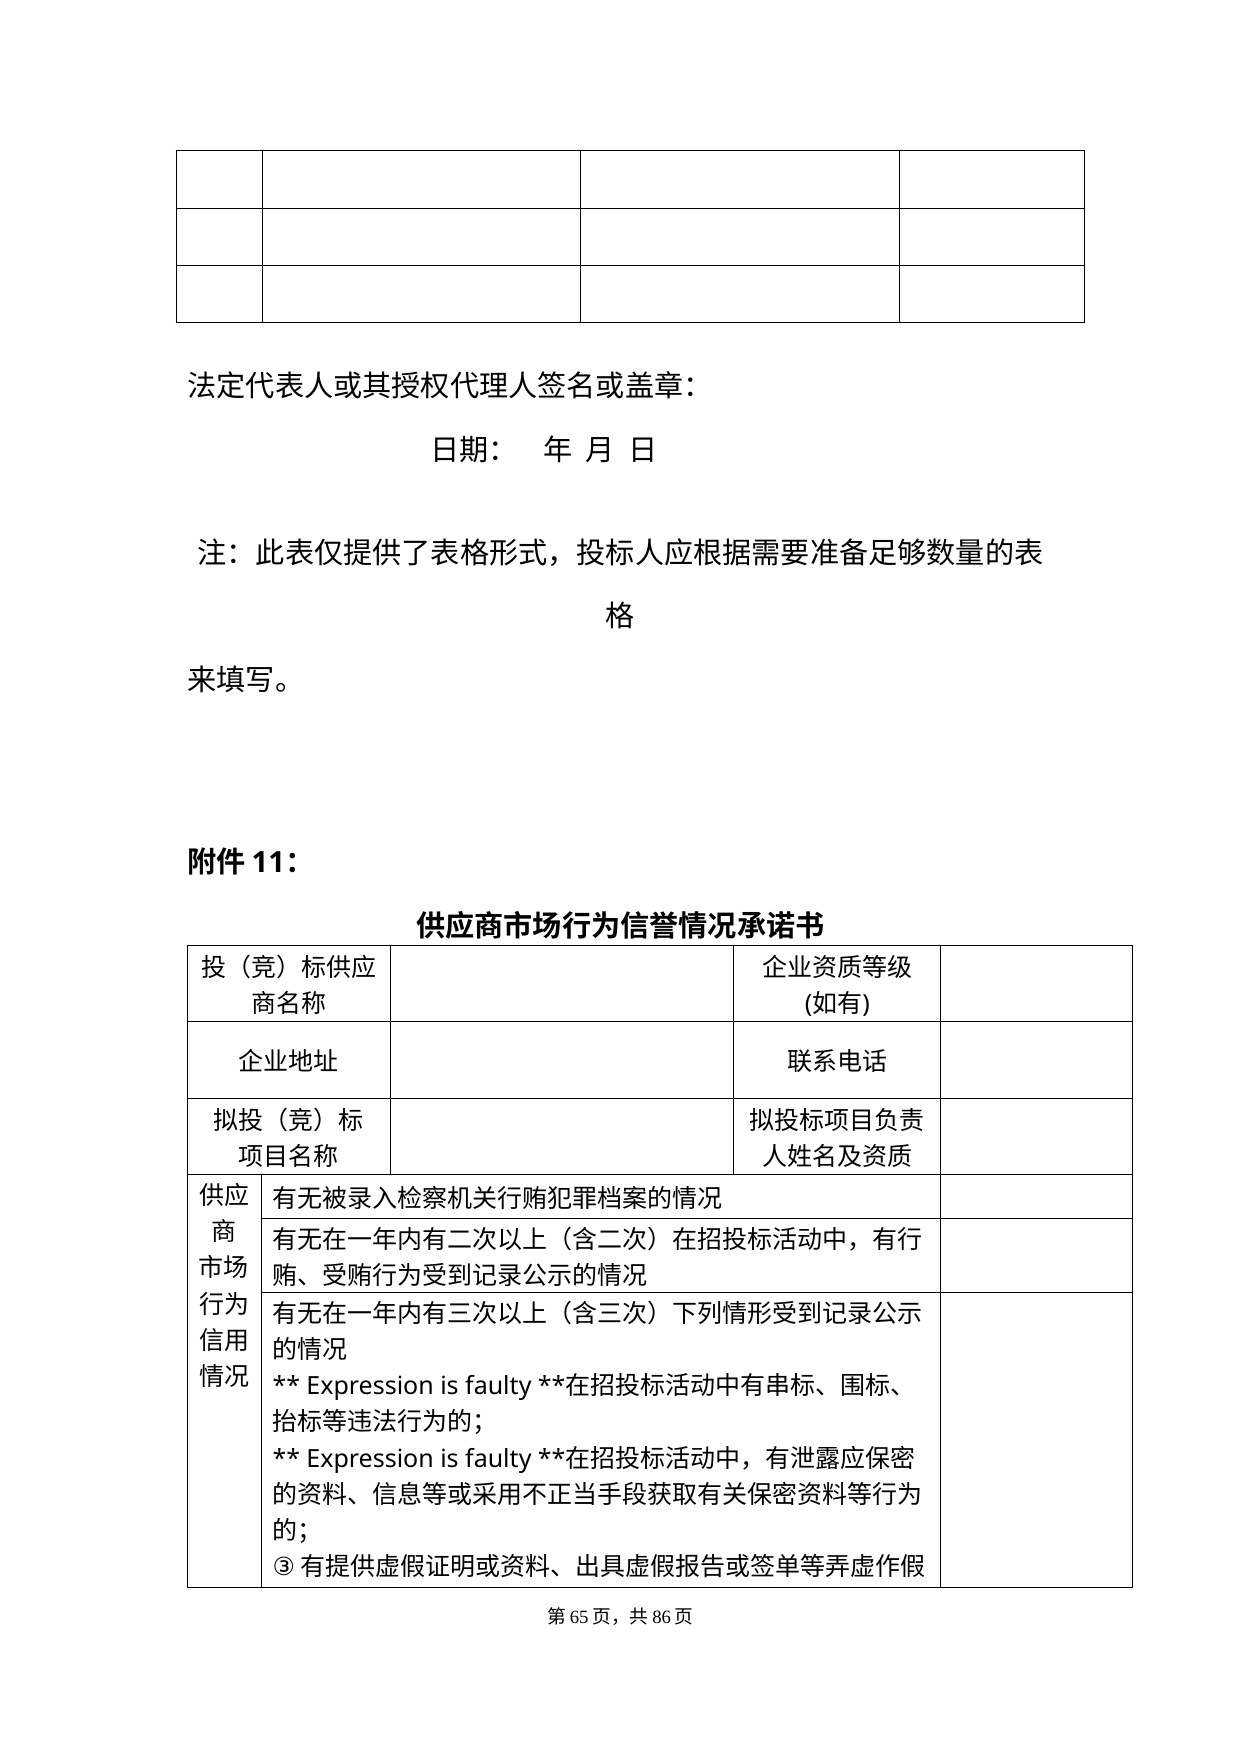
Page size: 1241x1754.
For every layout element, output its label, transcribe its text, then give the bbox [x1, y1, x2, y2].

text 附件11： [187, 839, 1053, 881]
table_cell [941, 1175, 1132, 1218]
text 日期： 年 月 日 [187, 426, 1053, 469]
table_cell [391, 1022, 733, 1098]
table_cell [941, 1219, 1132, 1292]
table_cell 企业地址 [188, 1022, 390, 1098]
table_cell [941, 1022, 1132, 1098]
table_cell [177, 209, 262, 265]
table_header [941, 946, 1132, 1021]
table_cell 有无在一年内有二次以上（含二次）在招投标活动中，有行贿、受贿行为受到记录公示的情况 [262, 1219, 940, 1292]
table_cell [941, 1099, 1132, 1174]
table_cell [581, 209, 899, 265]
table_cell [941, 1293, 1132, 1587]
table_cell [263, 209, 580, 265]
text 来填写。 [187, 656, 1053, 699]
text 法定代表人或其授权代理人签名或盖章： [187, 363, 1053, 405]
table_cell [900, 266, 1084, 322]
table_cell 拟投标项目负责人姓名及资质 [734, 1099, 940, 1174]
table_header 企业资质等级 (如有) [734, 946, 940, 1021]
text 供应商市场行为信誉情况承诺书 [187, 902, 1053, 944]
table_cell [177, 266, 262, 322]
table_cell [581, 151, 899, 207]
table_cell [263, 151, 580, 207]
table_cell [263, 266, 580, 322]
table_cell 拟投（竞）标 项目名称 [188, 1099, 390, 1174]
table_cell 有无被录入检察机关行贿犯罪档案的情况 [262, 1175, 940, 1218]
table_cell [900, 151, 1084, 207]
table_cell [581, 266, 899, 322]
table_cell [391, 1099, 733, 1174]
table_cell 有无在一年内有三次以上（含三次）下列情形受到记录公示的情况 ①在招投标活动中有串标、围标、抬标等违法行为的； ②在招投标活动中，有泄露应保密的资料、信息等或采用不正当手段获取有关保密资料等行为的； ③有提供虚假证明或资料、出具虚假报告或签单等弄虚作假行为的； ④投标人中标后，有非法转包、违法分包中标标的等行为的； ⑤不按合同规定履行义务（因不可抗力引起的除外），情节严重的； ⑥其它被各招投标活动行业监管部门做出“公示期内不得参加招投标活动”处理的不良行为。 [262, 1293, 940, 1587]
table_cell 供应商 市场 行为 信用 情况 [188, 1175, 261, 1587]
table_cell [177, 151, 262, 207]
table_cell 联系电话 [734, 1022, 940, 1098]
table_header 投（竞）标供应商名称 [188, 946, 390, 1021]
table_cell [900, 209, 1084, 265]
text 注：此表仅提供了表格形式，投标人应根据需要准备足够数量的表格 [187, 529, 1053, 635]
table_header [391, 946, 733, 1021]
